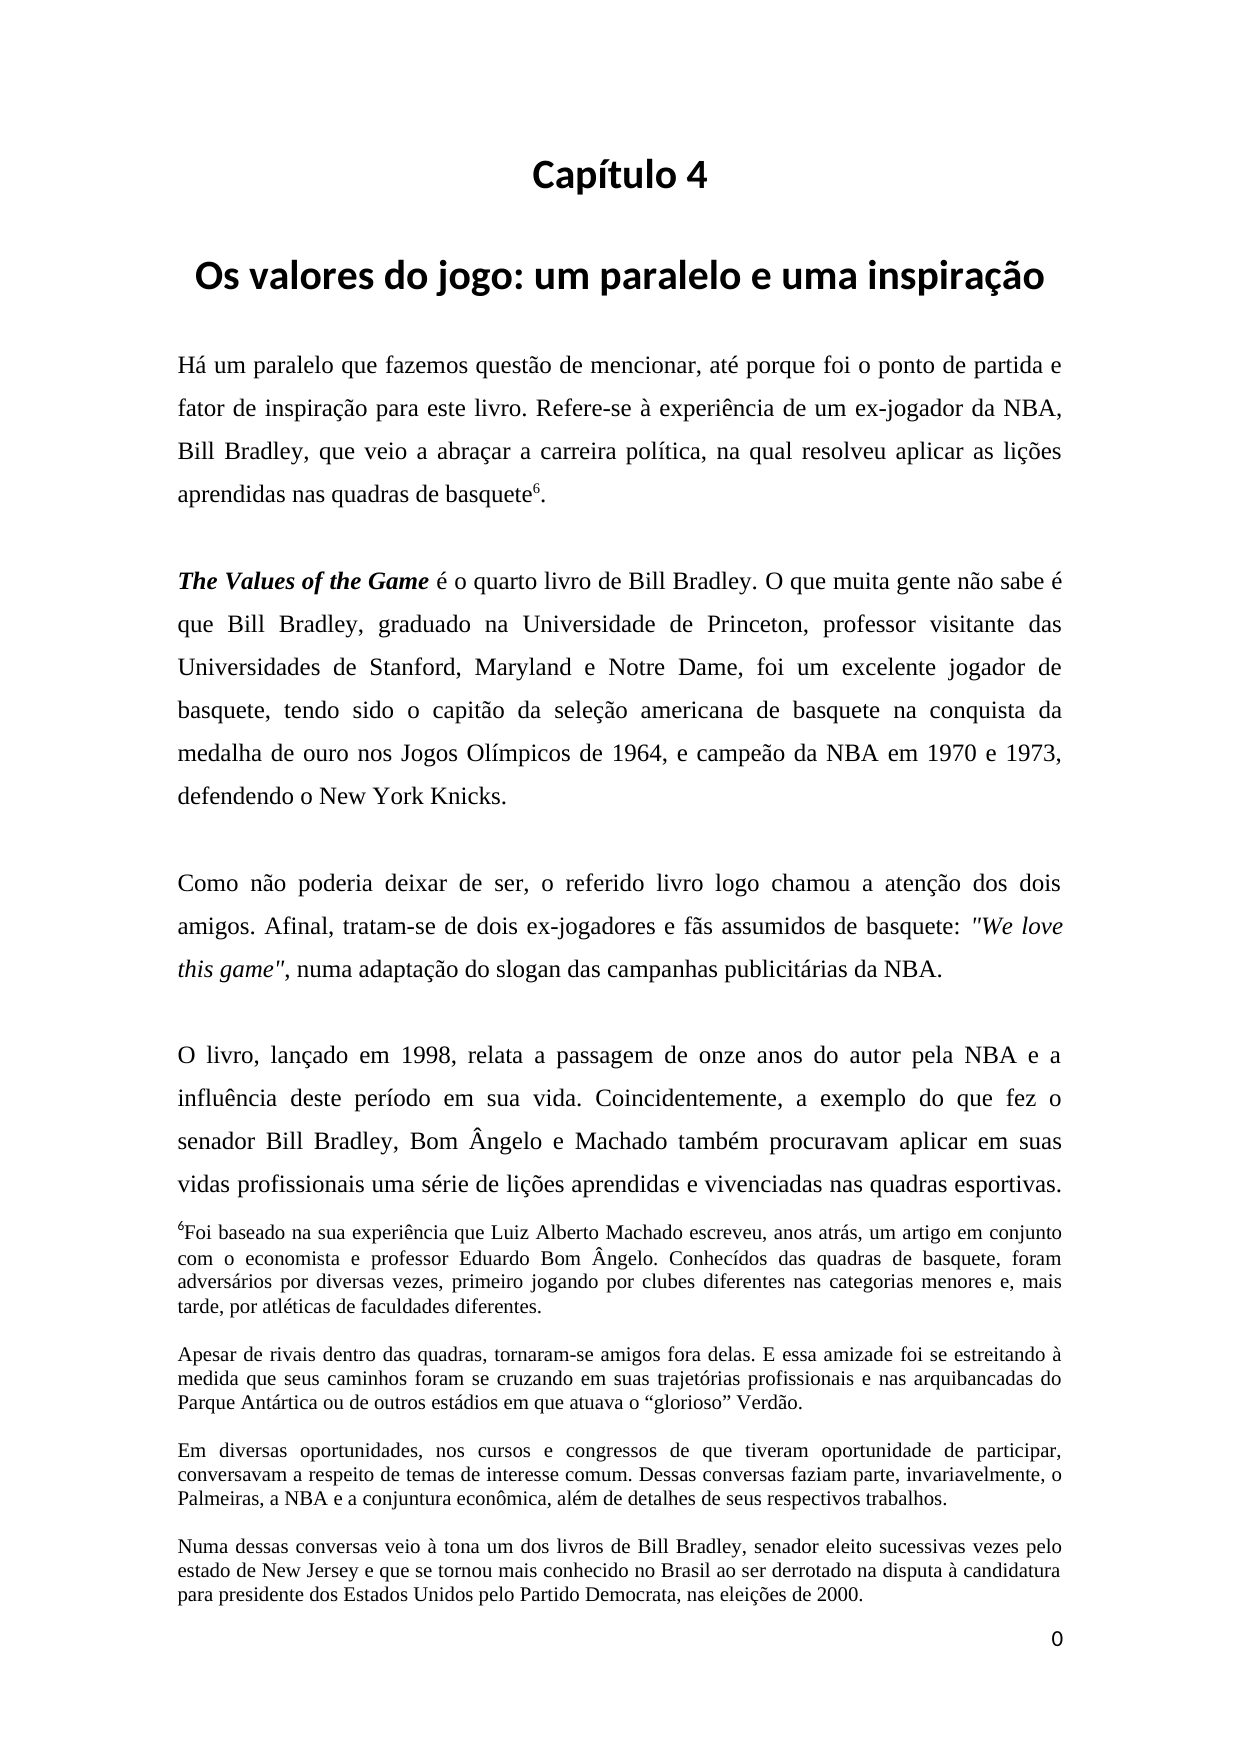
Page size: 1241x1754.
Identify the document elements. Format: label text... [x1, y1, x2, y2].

text The Values of the Game é o quarto livro de Bill Bradley. O que muita gente não sabe é que Bill Bradley, graduado na Universidade de Princeton, professor visitante das Universidades de Stanford, Maryland e Notre Dame, foi um excelente jogador de basquete, tendo sido o capitão da seleção americana de basquete na conquista da medalha de ouro nos Jogos Olímpicos de 1964, e campeão da NBA em 1970 e 1973, defendendo o New York Knicks. [177, 566, 1063, 810]
text Como não poderia deixar de ser, o referido livro logo chamou a atenção dos dois amigos. Afinal, tratam-se de dois ex-jogadores e fãs assumidos de basquete: "We love this game", numa adaptação do slogan das campanhas publicitárias da NBA. [177, 868, 1063, 983]
text Capítulo 4 [177, 148, 1063, 198]
text Os valores do jogo: um paralelo e uma inspiração [177, 249, 1063, 300]
text O livro, lançado em 1998, relata a passagem de onze anos do autor pela NBA e a influência deste período em sua vida. Coincidentemente, a exemplo do que fez o senador Bill Bradley, Bom Ângelo e Machado também procuravam aplicar em suas vidas profissionais uma série de lições aprendidas e vivenciadas nas quadras esportivas. O basquete, enquanto esporte coletivo, é rico em lições que se podem traduzir na construção da trajetória profissional. [177, 1040, 1063, 1198]
text Há um paralelo que fazemos questão de mencionar, até porque foi o ponto de partida e fator de inspiração para este livro. Refere-se à experiência de um ex-jogador da NBA, Bill Bradley, que veio a abraçar a carreira política, na qual resolveu aplicar as lições aprendidas nas quadras de basquete. [177, 350, 1063, 508]
